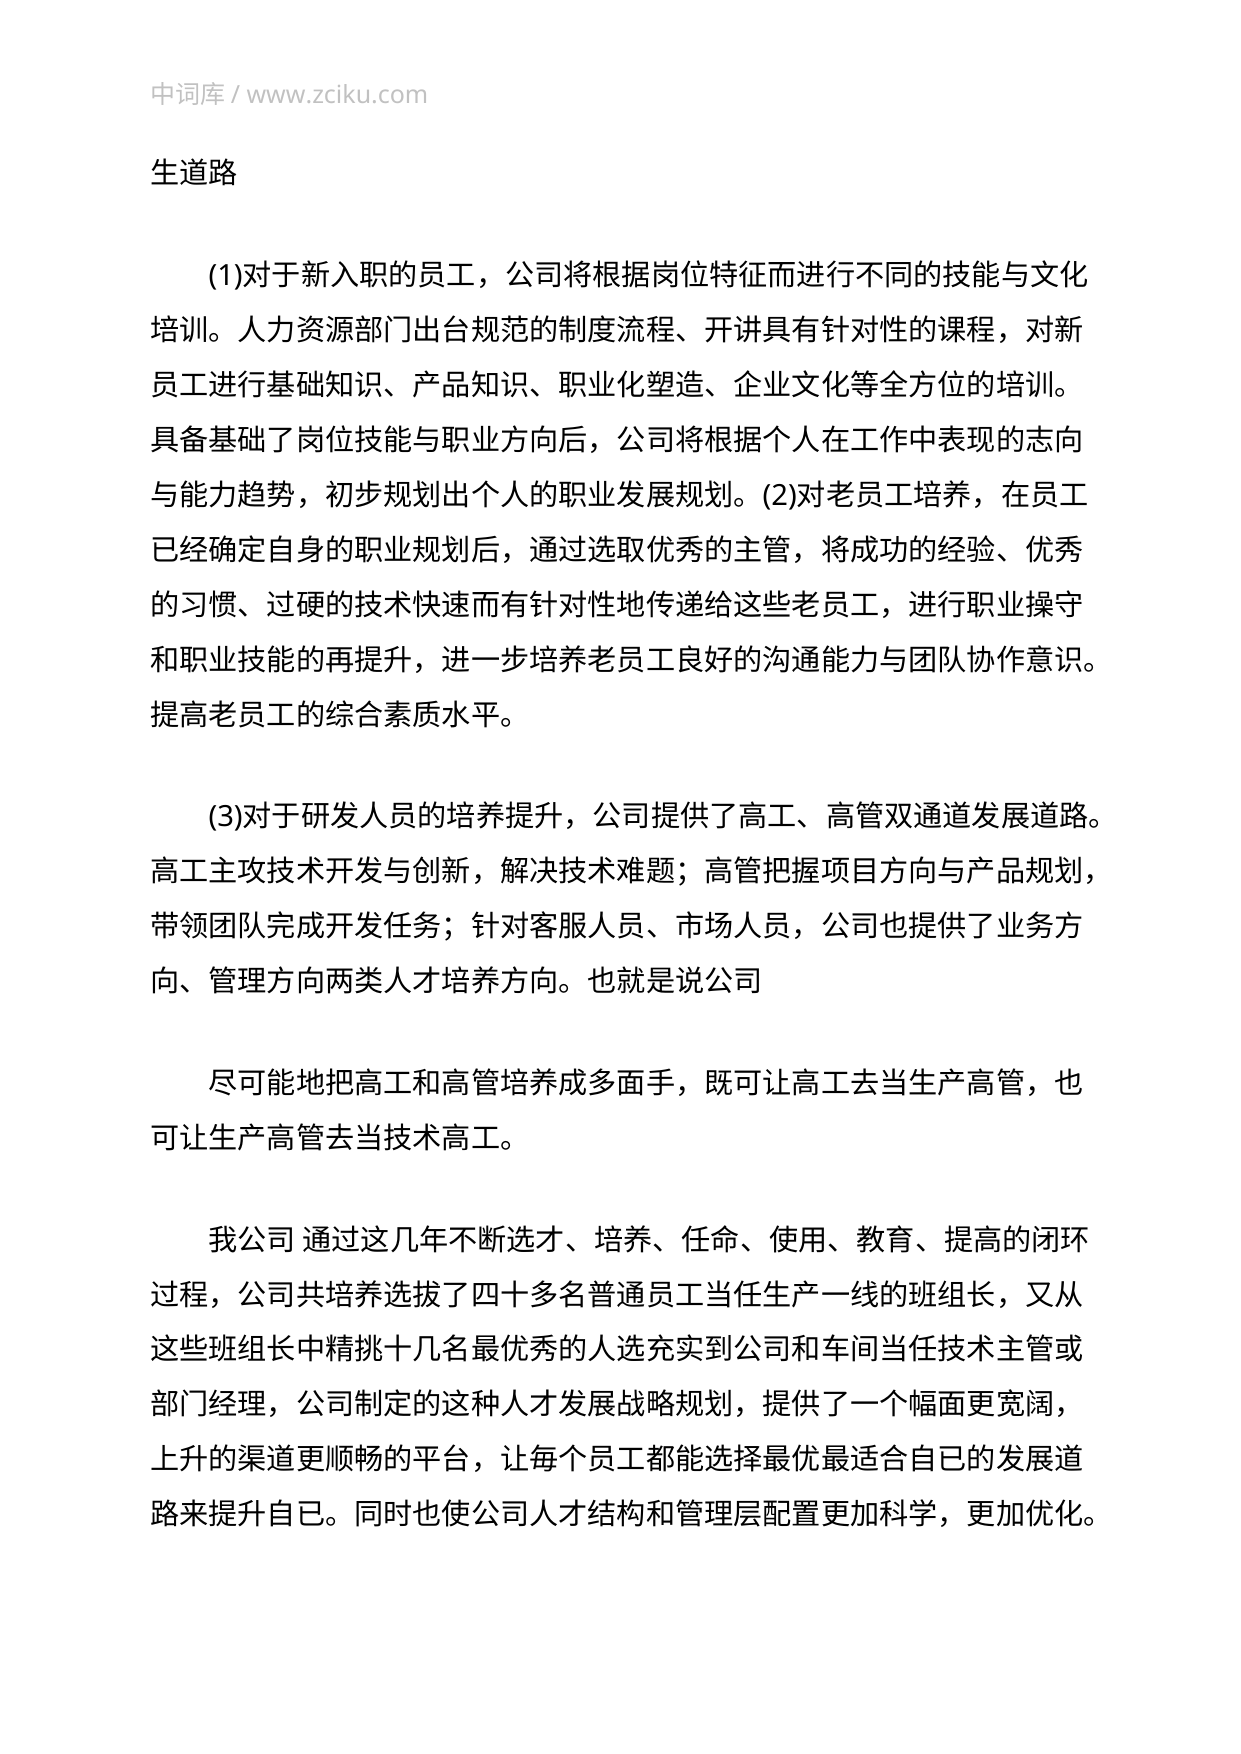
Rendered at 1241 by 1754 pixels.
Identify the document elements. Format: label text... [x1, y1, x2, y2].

text (3)对于研发人员的培养提升，公司提供了高工、高管双通道发展道路。高工主攻技术开发与创新，解决技术难题；高管把握项目方向与产品规划，带领团队完成开发任务；针对客服人员、市场人员，公司也提供了业务方向、管理方向两类人才培养方向。也就是说公司 [150, 793, 1090, 1000]
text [150, 150, 1090, 192]
text 尽可能地把高工和高管培养成多面手，既可让高工去当生产高管，也可让生产高管去当技术高工。 [150, 1059, 1090, 1157]
text 我公司 通过这几年不断选才、培养、任命、使用、教育、提高的闭环过程，公司共培养选拔了四十多名普通员工当任生产一线的班组长，又从这些班组长中精挑十几名最优秀的人选充实到公司和车间当任技术主管或部门经理，公司制定的这种人才发展战略规划，提供了一个幅面更宽阔，上升的渠道更顺畅的平台，让毎个员工都能选择最优最适合自已的发展道路来提升自已。同时也使公司人才结构和管理层配置更加科学，更加优化。 [150, 1216, 1090, 1533]
text (1)对于新入职的员工，公司将根据岗位特征而进行不同的技能与文化培训。人力资源部门出台规范的制度流程、开讲具有针对性的课程，对新员工进行基础知识、产品知识、职业化塑造、企业文化等全方位的培训。具备基础了岗位技能与职业方向后，公司将根据个人在工作中表现的志向与能力趋势，初步规划出个人的职业发展规划。(2)对老员工培养，在员工已经确定自身的职业规划后，通过选取优秀的主管，将成功的经验、优秀的习惯、过硬的技术快速而有针对性地传递给这些老员工，进行职业操守和职业技能的再提升，进一步培养老员工良好的沟通能力与团队协作意识。提高老员工的综合素质水平。 [150, 252, 1090, 733]
